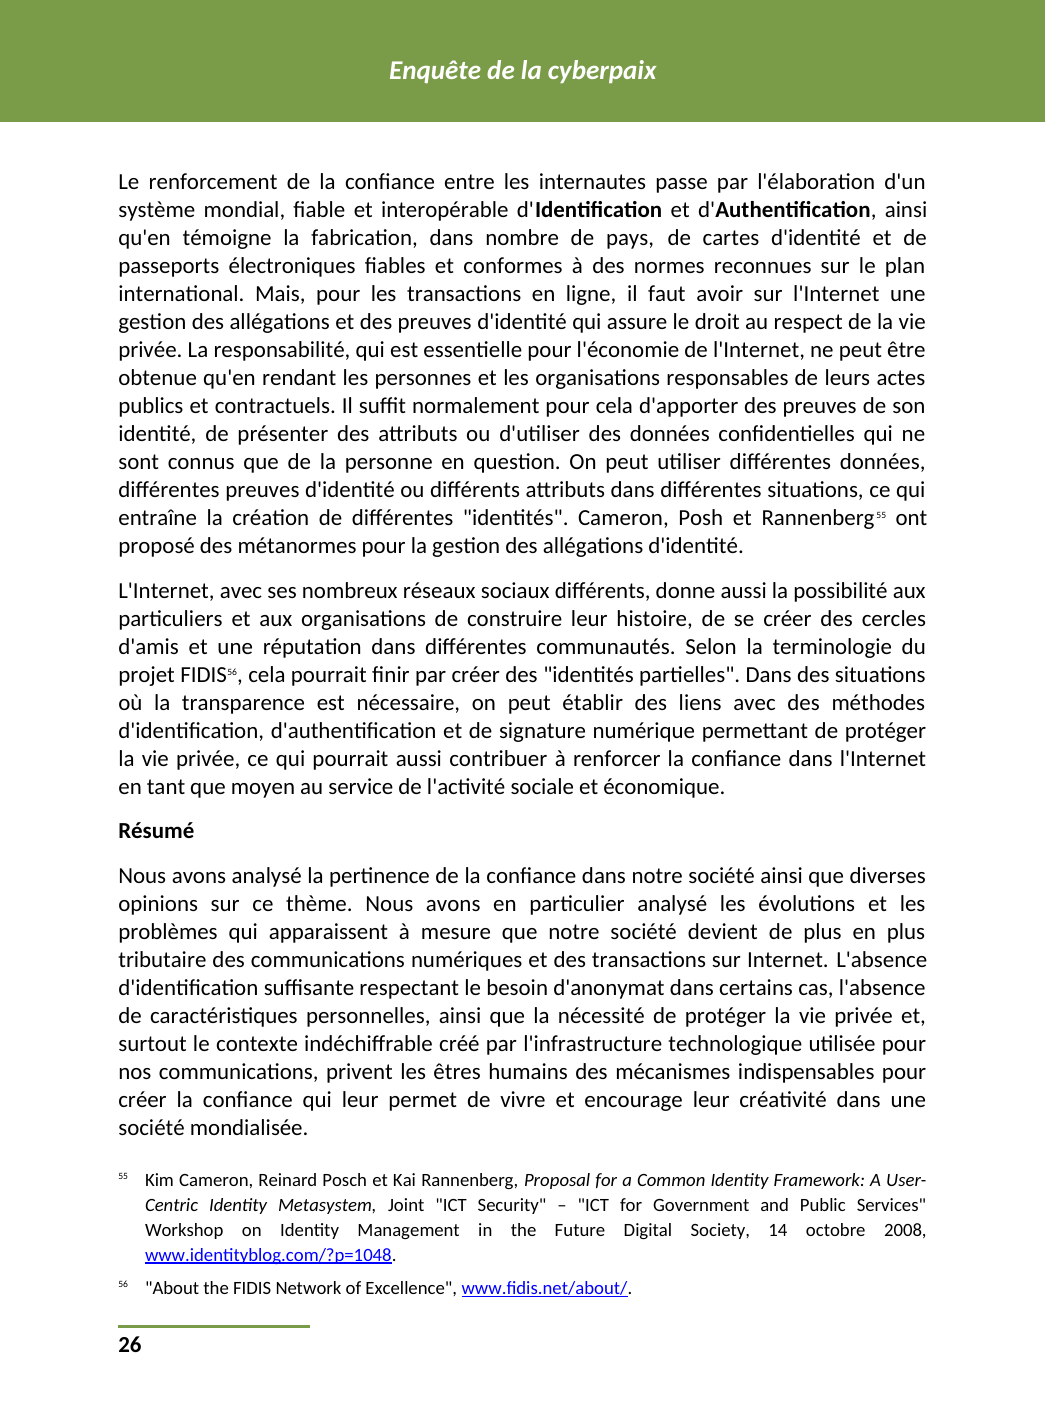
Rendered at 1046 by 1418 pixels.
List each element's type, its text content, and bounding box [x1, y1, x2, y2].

text Résumé [118, 817, 927, 845]
text Nous avons analysé la pertinence de la confiance dans notre société ainsi que diverses opinions sur ce thème. Nous avons en particulier analysé les évolutions et les problèmes qui apparaissent à mesure que notre société devient de plus en plus tributaire des communications numériques et des transactions sur Internet. L'absence d'identification suffisante respectant le besoin d'anonymat dans certains cas, l'absence de caractéristiques personnelles, ainsi que la nécessité de protéger la vie privée et, surtout le contexte indéchiffrable créé par l'infrastructure technologique utilisée pour nos communications, privent les êtres humains des mécanismes indispensables pour créer la confiance qui leur permet de vivre et encourage leur créativité dans une société mondialisée. [118, 861, 927, 1142]
text L'Internet, avec ses nombreux réseaux sociaux différents, donne aussi la possibilité aux particuliers et aux organisations de construire leur histoire, de se créer des cercles d'amis et une réputation dans différentes communautés. Selon la terminologie du projet FIDIS, cela pourrait finir par créer des "identités partielles". Dans des situations où la transparence est nécessaire, on peut établir des liens avec des méthodes d'identification, d'authentification et de signature numérique permettant de protéger la vie privée, ce qui pourrait aussi contribuer à renforcer la confiance dans l'Internet en tant que moyen au service de l'activité sociale et économique. [118, 576, 927, 800]
text Le renforcement de la confiance entre les internautes passe par l'élaboration d'un système mondial, fiable et interopérable d'Identification et d'Authentification, ainsi qu'en témoigne la fabrication, dans nombre de pays, de cartes d'identité et de passeports électroniques fiables et conformes à des normes reconnues sur le plan international. Mais, pour les transactions en ligne, il faut avoir sur l'Internet une gestion des allégations et des preuves d'identité qui assure le droit au respect de la vie privée. La responsabilité, qui est essentielle pour l'économie de l'Internet, ne peut être obtenue qu'en rendant les personnes et les organisations responsables de leurs actes publics et contractuels. Il suffit normalement pour cela d'apporter des preuves de son identité, de présenter des attributs ou d'utiliser des données confidentielles qui ne sont connus que de la personne en question. On peut utiliser différentes données, différentes preuves d'identité ou différents attributs dans différentes situations, ce qui entraîne la création de différentes "identités". Cameron, Posh et Rannenberg ont proposé des métanormes pour la gestion des allégations d'identité. [118, 167, 927, 559]
